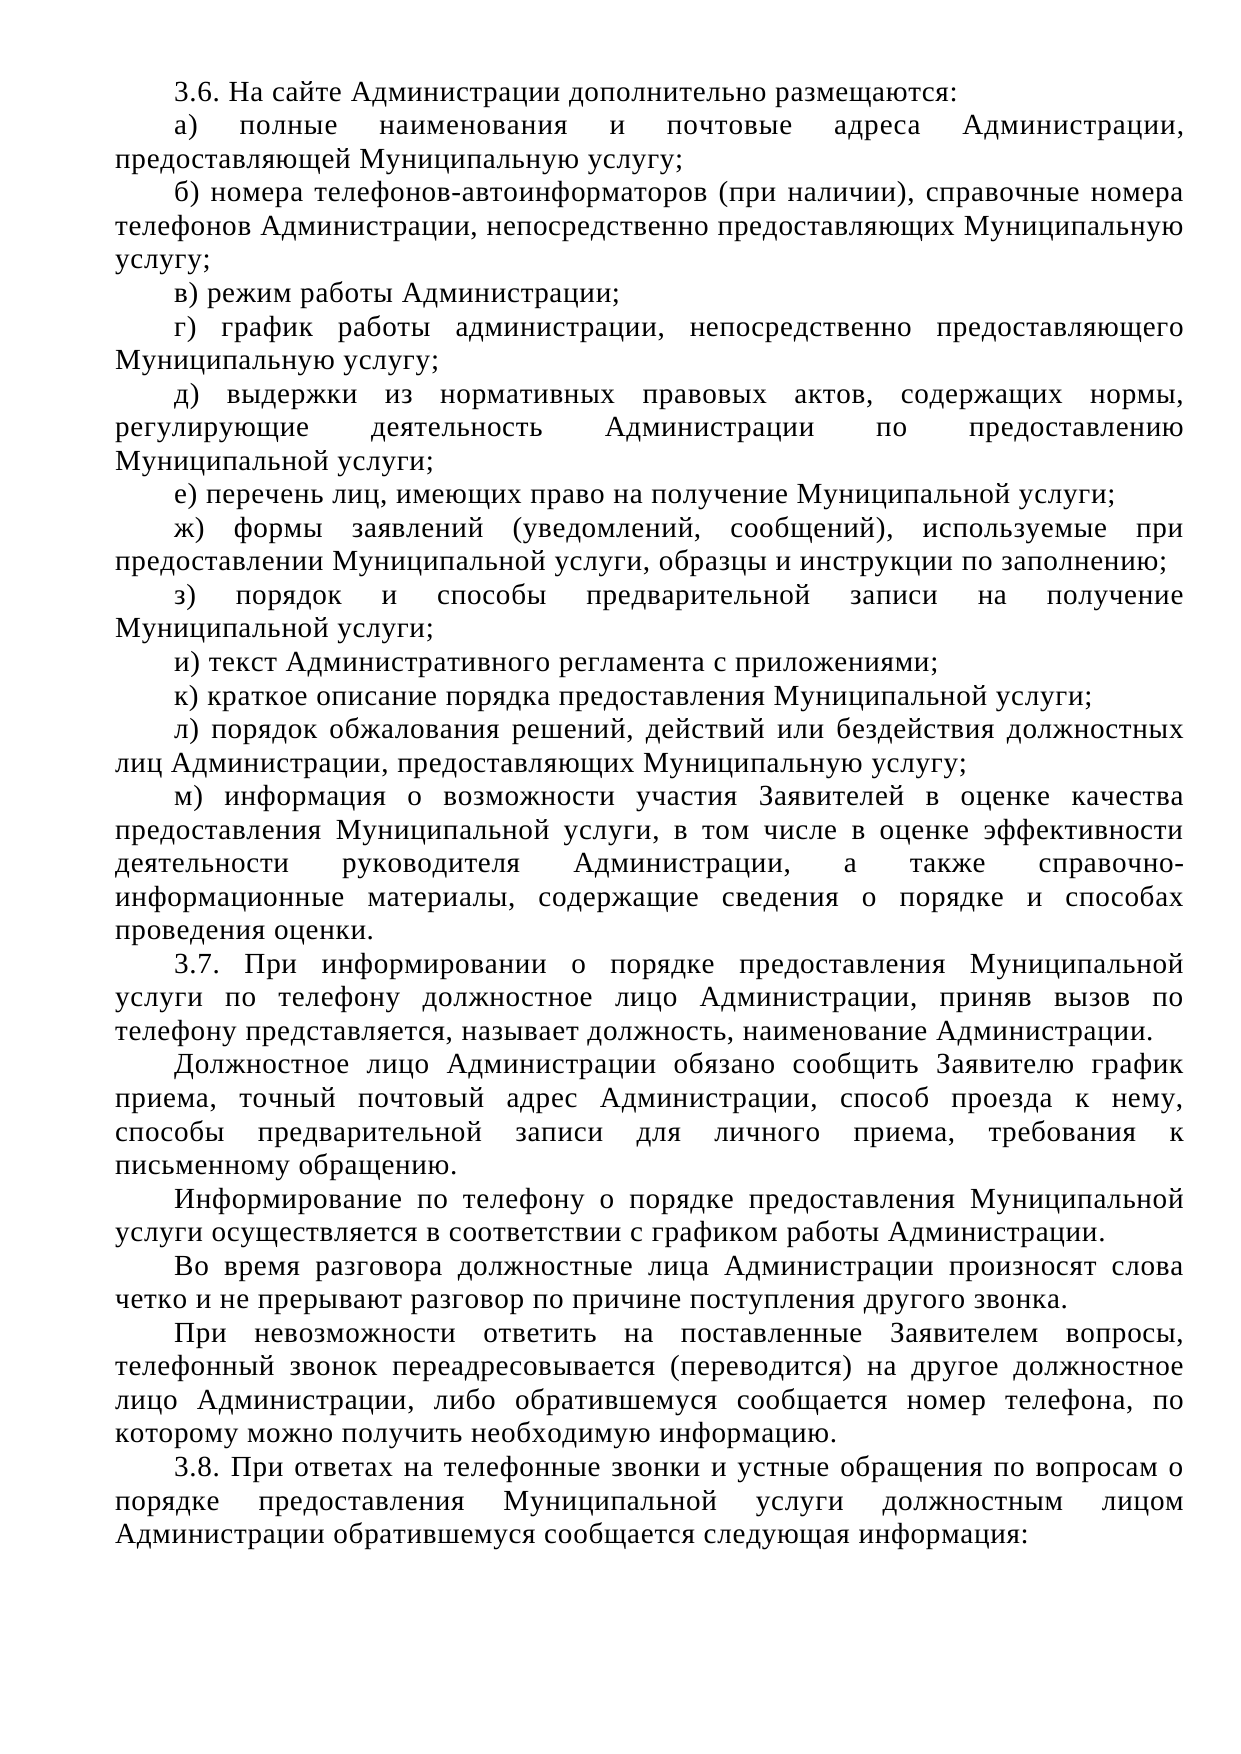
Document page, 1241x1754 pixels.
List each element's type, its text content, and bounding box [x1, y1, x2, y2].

text Во время разговора должностные лица Администрации произносят слова четко и не прерывают разговор по причине поступления другого звонка. [115, 1248, 1186, 1315]
text е) перечень лиц, имеющих право на получение Муниципальной услуги; [115, 476, 1186, 510]
text 3.7. При информировании о порядке предоставления Муниципальной услуги по телефону должностное лицо Администрации, приняв вызов по телефону представляется, называет должность, наименование Администрации. [115, 946, 1186, 1047]
text Должностное лицо Администрации обязано сообщить Заявителю график приема, точный почтовый адрес Администрации, способ проезда к нему, способы предварительной записи для личного приема, требования к письменному обращению. [115, 1047, 1186, 1181]
text м) информация о возможности участия Заявителей в оценке качества предоставления Муниципальной услуги, в том числе в оценке эффективности деятельности руководителя Администрации, а также справочно-информационные материалы, содержащие сведения о порядке и способах проведения оценки. [115, 778, 1186, 946]
text Информирование по телефону о порядке предоставления Муниципальной услуги осуществляется в соответствии с графиком работы Администрации. [115, 1181, 1186, 1248]
text и) текст Административного регламента с приложениями; [115, 644, 1186, 678]
text ж) формы заявлений (уведомлений, сообщений), используемые при предоставлении Муниципальной услуги, образцы и инструкции по заполнению; [115, 510, 1186, 577]
text а) полные наименования и почтовые адреса Администрации, предоставляющей Муниципальную услугу; [115, 107, 1186, 174]
text л) порядок обжалования решений, действий или бездействия должностных лиц Администрации, предоставляющих Муниципальную услугу; [115, 711, 1186, 778]
text При невозможности ответить на поставленные Заявителем вопросы, телефонный звонок переадресовывается (переводится) на другое должностное лицо Администрации, либо обратившемуся сообщается номер телефона, по которому можно получить необходимую информацию. [115, 1315, 1186, 1449]
text к) краткое описание порядка предоставления Муниципальной услуги; [115, 678, 1186, 711]
text з) порядок и способы предварительной записи на получение Муниципальной услуги; [115, 577, 1186, 644]
text в) режим работы Администрации; [115, 275, 1186, 309]
text д) выдержки из нормативных правовых актов, содержащих нормы, регулирующие деятельность Администрации по предоставлению Муниципальной услуги; [115, 376, 1186, 476]
text 3.8. При ответах на телефонные звонки и устные обращения по вопросам о порядке предоставления Муниципальной услуги должностным лицом Администрации обратившемуся сообщается следующая информация: [115, 1449, 1186, 1550]
text г) график работы администрации, непосредственно предоставляющего Муниципальную услугу; [115, 309, 1186, 376]
text б) номера телефонов-автоинформаторов (при наличии), справочные номера телефонов Администрации, непосредственно предоставляющих Муниципальную услугу; [115, 174, 1186, 275]
text 3.6. На сайте Администрации дополнительно размещаются: [115, 74, 1186, 107]
